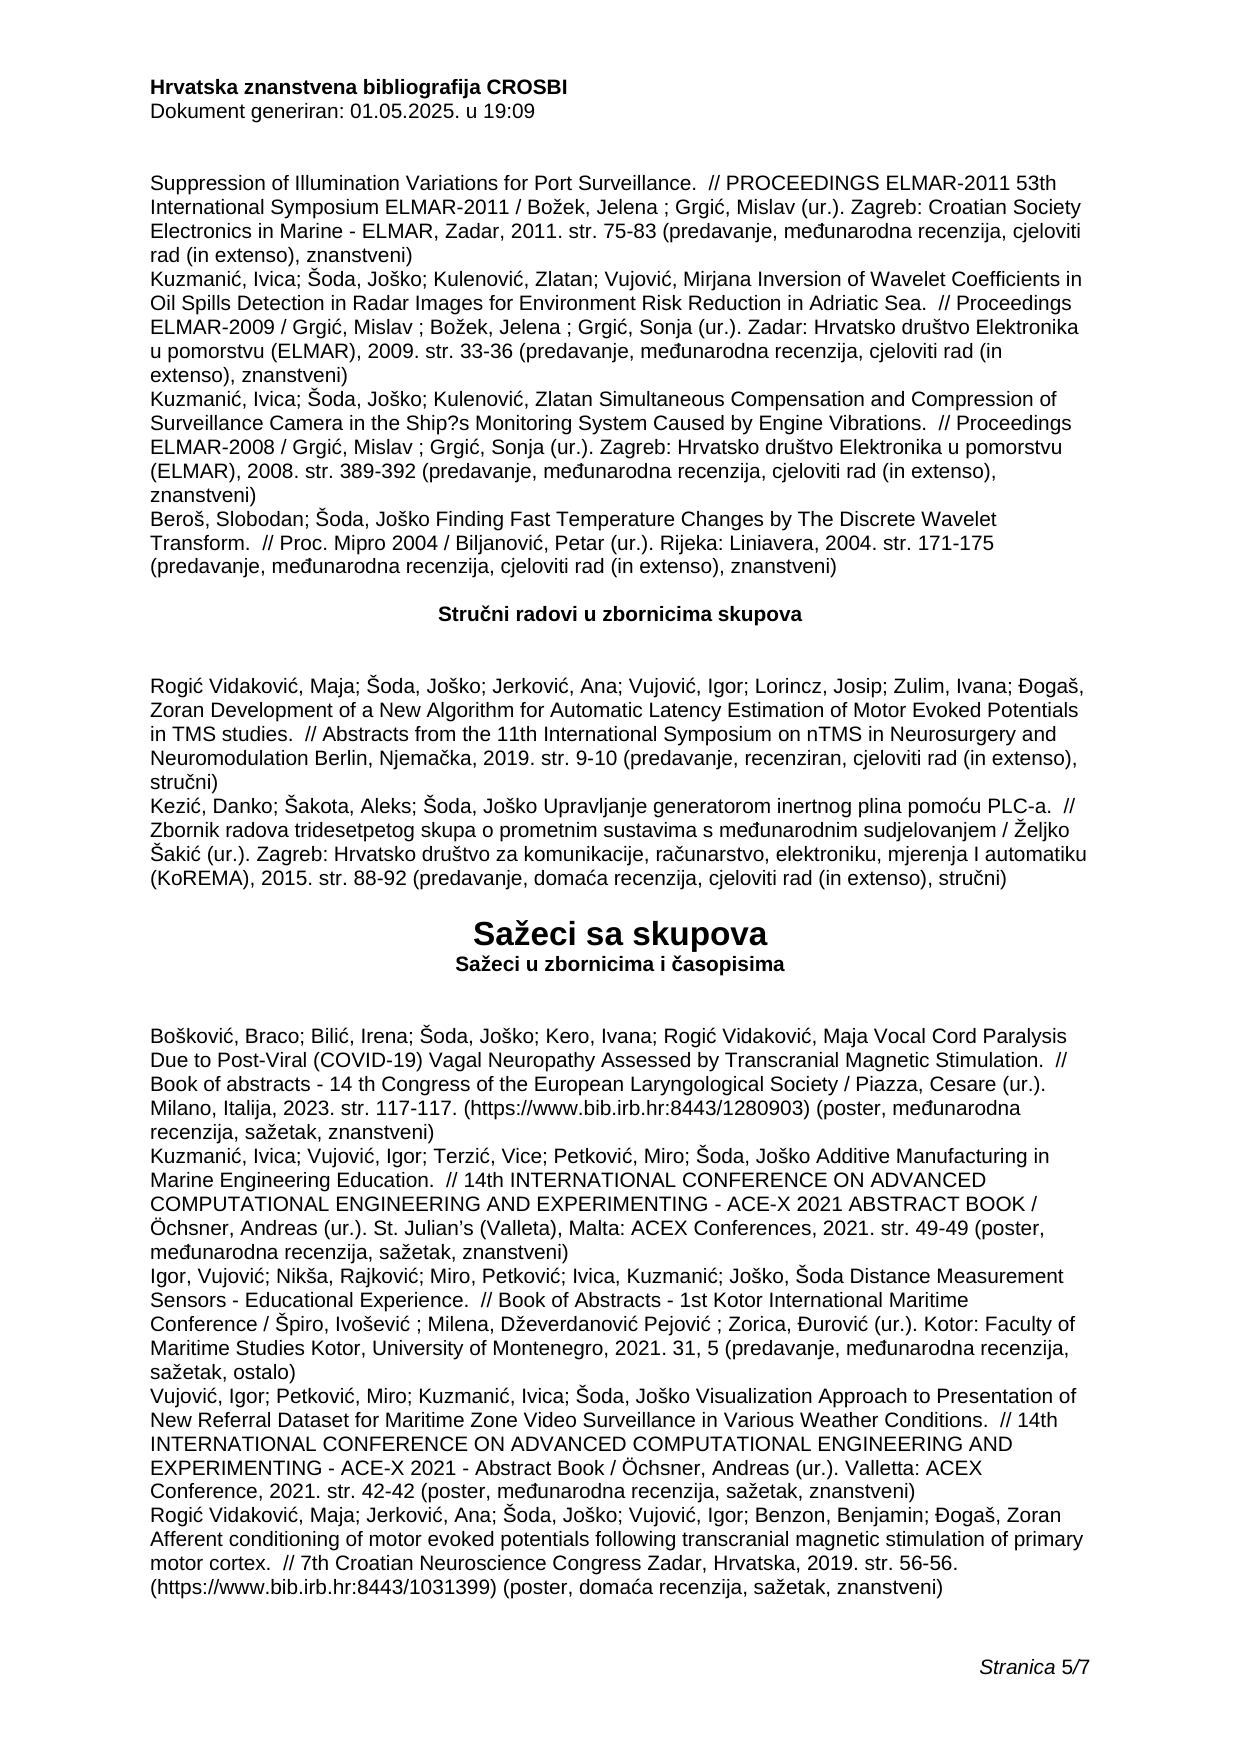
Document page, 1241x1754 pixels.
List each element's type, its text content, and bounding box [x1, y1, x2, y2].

text Kuzmanić, Ivica; Šoda, Joško; Kulenović, Zlatan; Vujović, Mirjana [150, 267, 1090, 387]
text Bošković, Braco; Bilić, Irena; Šoda, Joško; Kero, Ivana; Rogić Vidaković, Maja [150, 1024, 1090, 1144]
subtitle Sažeci sa skupova [150, 914, 1090, 952]
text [150, 1503, 1090, 1599]
text Kezić, Danko; Šakota, Aleks; Šoda, Joško [150, 794, 1090, 890]
text Kuzmanić, Ivica; Vujović, Igor; Terzić, Vice; Petković, Miro; Šoda, Joško [150, 1144, 1090, 1264]
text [150, 171, 1090, 267]
text Kuzmanić, Ivica; Šoda, Joško; Kulenović, Zlatan [150, 387, 1090, 506]
text Igor, Vujović; Nikša, Rajković; Miro, Petković; Ivica, Kuzmanić; Joško, Šoda [150, 1264, 1090, 1383]
text Rogić Vidaković, Maja; Šoda, Joško; Jerković, Ana; Vujović, Igor; Lorincz, Josip; Zulim, Ivana; Đogaš, Zoran [150, 674, 1090, 794]
text Vujović, Igor; Petković, Miro; Kuzmanić, Ivica; Šoda, Joško [150, 1383, 1090, 1503]
subtitle Stručni radovi u zbornicima skupova [150, 602, 1090, 626]
subtitle Sažeci u zbornicima i časopisima [150, 952, 1090, 976]
text Beroš, Slobodan; Šoda, Joško [150, 506, 1090, 578]
